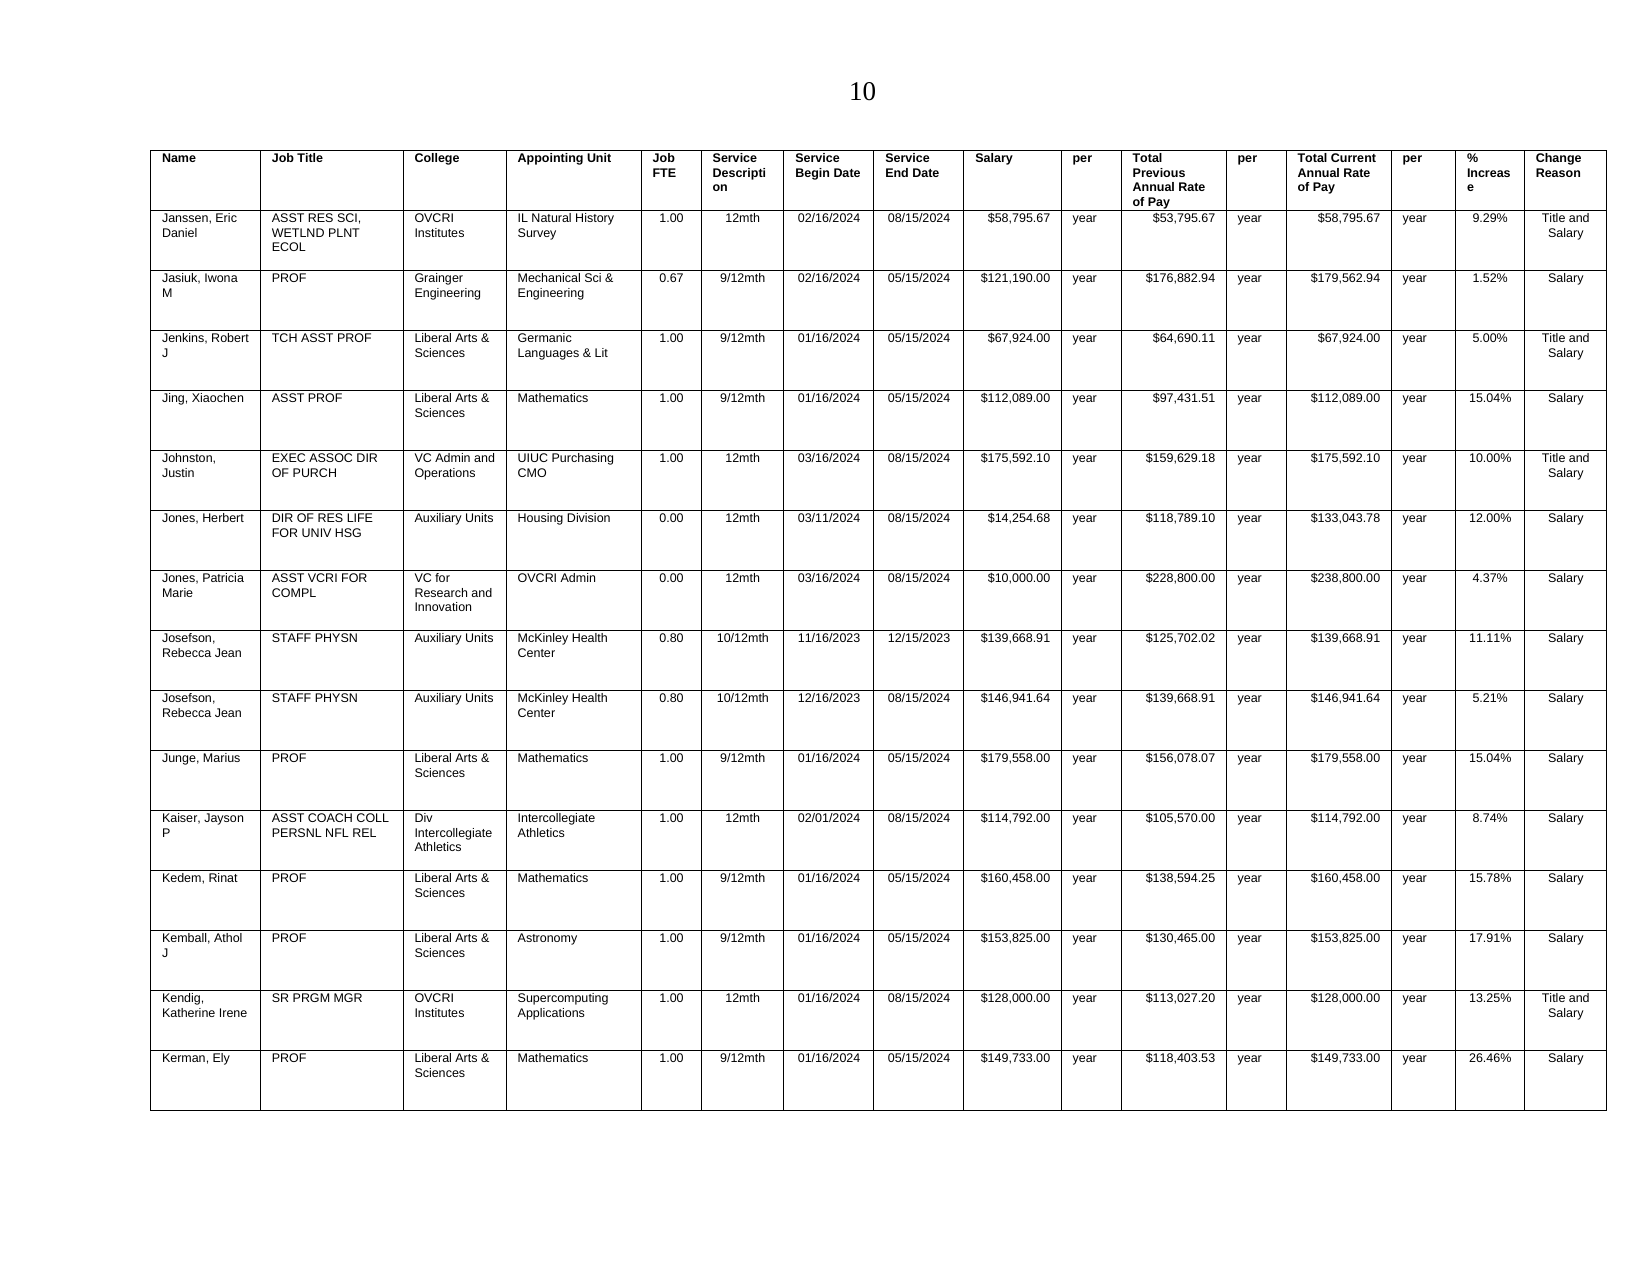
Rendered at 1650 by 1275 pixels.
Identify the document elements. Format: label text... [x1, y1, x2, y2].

table_cell year [1227, 331, 1286, 390]
table_cell 12mth [702, 451, 783, 510]
table_cell Auxiliary Units [404, 511, 506, 570]
table_cell year [1227, 691, 1286, 750]
table_cell 1.00 [642, 391, 701, 450]
table_cell $149,733.00 [1287, 1051, 1391, 1110]
table_cell 12mth [702, 991, 783, 1050]
table_header % Increase [1456, 151, 1524, 210]
table_cell year [1392, 631, 1455, 690]
table_cell ASST COACH COLL PERSNL NFL REL [261, 811, 403, 870]
table_cell year [1062, 631, 1121, 690]
table_cell Intercollegiate Athletics [507, 811, 641, 870]
table_cell Junge, Marius [151, 751, 260, 810]
table_cell 15.78% [1456, 871, 1524, 930]
table_cell STAFF PHYSN [261, 691, 403, 750]
table_cell 1.00 [642, 811, 701, 870]
table_cell 9/12mth [702, 331, 783, 390]
table_cell 08/15/2024 [874, 571, 963, 630]
table_cell $139,668.91 [1122, 691, 1226, 750]
table_cell $67,924.00 [964, 331, 1061, 390]
table_cell Mechanical Sci & Engineering [507, 271, 641, 330]
table_cell 05/15/2024 [874, 751, 963, 810]
table_cell $175,592.10 [964, 451, 1061, 510]
table_cell 01/16/2024 [784, 991, 873, 1050]
table_cell PROF [261, 751, 403, 810]
table_cell 0.80 [642, 631, 701, 690]
table_header Service Description [702, 151, 783, 210]
table_cell Jing, Xiaochen [151, 391, 260, 450]
table_cell TCH ASST PROF [261, 331, 403, 390]
table_cell Liberal Arts & Sciences [404, 391, 506, 450]
table_cell year [1392, 211, 1455, 270]
table_cell 1.00 [642, 931, 701, 990]
table_cell 1.00 [642, 451, 701, 510]
table_cell 13.25% [1456, 991, 1524, 1050]
table_cell year [1392, 751, 1455, 810]
table_cell PROF [261, 1051, 403, 1110]
table_cell $105,570.00 [1122, 811, 1226, 870]
table_cell 0.67 [642, 271, 701, 330]
table_cell year [1062, 871, 1121, 930]
table_cell 5.21% [1456, 691, 1524, 750]
table_cell 01/16/2024 [784, 1051, 873, 1110]
table_cell 9.29% [1456, 211, 1524, 270]
table_cell $128,000.00 [1287, 991, 1391, 1050]
table_cell 03/11/2024 [784, 511, 873, 570]
table_cell 12mth [702, 511, 783, 570]
table_cell ASST RES SCI, WETLND PLNT ECOL [261, 211, 403, 270]
table_cell 08/15/2024 [874, 691, 963, 750]
table_cell McKinley Health Center [507, 631, 641, 690]
table_cell 01/16/2024 [784, 331, 873, 390]
table_cell 08/15/2024 [874, 811, 963, 870]
table_cell 12mth [702, 811, 783, 870]
table_cell year [1392, 811, 1455, 870]
table_cell year [1392, 511, 1455, 570]
table_cell 08/15/2024 [874, 451, 963, 510]
table_cell 12mth [702, 571, 783, 630]
table_cell 08/15/2024 [874, 211, 963, 270]
table_cell 0.80 [642, 691, 701, 750]
table_cell Jones, Herbert [151, 511, 260, 570]
table_cell $112,089.00 [1287, 391, 1391, 450]
table_cell 8.74% [1456, 811, 1524, 870]
table_header Total Previous Annual Rate of Pay [1122, 151, 1226, 210]
table_cell $64,690.11 [1122, 331, 1226, 390]
table_cell Salary [1525, 871, 1606, 930]
table_cell Janssen, Eric Daniel [151, 211, 260, 270]
table_cell Salary [1525, 751, 1606, 810]
table_header Service End Date [874, 151, 963, 210]
table_cell year [1062, 811, 1121, 870]
table_cell $125,702.02 [1122, 631, 1226, 690]
table_cell 9/12mth [702, 271, 783, 330]
table_cell 05/15/2024 [874, 931, 963, 990]
table_cell Salary [1525, 811, 1606, 870]
table_cell $139,668.91 [964, 631, 1061, 690]
table_cell $146,941.64 [1287, 691, 1391, 750]
table_cell Kaiser, Jayson P [151, 811, 260, 870]
table_cell $179,558.00 [964, 751, 1061, 810]
table_cell $228,800.00 [1122, 571, 1226, 630]
table_cell 01/16/2024 [784, 391, 873, 450]
table_cell Mathematics [507, 871, 641, 930]
table_cell Salary [1525, 271, 1606, 330]
table_cell PROF [261, 871, 403, 930]
table_cell 11/16/2023 [784, 631, 873, 690]
table_cell 5.00% [1456, 331, 1524, 390]
table_cell $121,190.00 [964, 271, 1061, 330]
table_cell year [1227, 391, 1286, 450]
table_cell Mathematics [507, 1051, 641, 1110]
table_cell Salary [1525, 511, 1606, 570]
table_cell Astronomy [507, 931, 641, 990]
table_cell VC Admin and Operations [404, 451, 506, 510]
table_header Service Begin Date [784, 151, 873, 210]
table_cell $128,000.00 [964, 991, 1061, 1050]
table_header Salary [964, 151, 1061, 210]
table_cell $149,733.00 [964, 1051, 1061, 1110]
table_header per [1392, 151, 1455, 210]
table_cell 08/15/2024 [874, 511, 963, 570]
table_cell $114,792.00 [964, 811, 1061, 870]
table_cell EXEC ASSOC DIR OF PURCH [261, 451, 403, 510]
table_cell 02/16/2024 [784, 211, 873, 270]
table_cell Title and Salary [1525, 331, 1606, 390]
table_cell IL Natural History Survey [507, 211, 641, 270]
table_cell Kedem, Rinat [151, 871, 260, 930]
table_cell 12/15/2023 [874, 631, 963, 690]
table_cell $133,043.78 [1287, 511, 1391, 570]
table_cell year [1227, 811, 1286, 870]
table_cell $58,795.67 [1287, 211, 1391, 270]
table_cell Salary [1525, 631, 1606, 690]
table_cell year [1062, 511, 1121, 570]
table_cell year [1062, 271, 1121, 330]
table_cell year [1062, 571, 1121, 630]
table_cell 9/12mth [702, 391, 783, 450]
table_cell 9/12mth [702, 751, 783, 810]
table_cell Jenkins, Robert J [151, 331, 260, 390]
table_cell $179,562.94 [1287, 271, 1391, 330]
table_cell 9/12mth [702, 931, 783, 990]
table_cell 05/15/2024 [874, 871, 963, 930]
table_cell year [1227, 931, 1286, 990]
table_cell $67,924.00 [1287, 331, 1391, 390]
table_cell 17.91% [1456, 931, 1524, 990]
table_cell $159,629.18 [1122, 451, 1226, 510]
table_cell year [1227, 271, 1286, 330]
table_cell $53,795.67 [1122, 211, 1226, 270]
table_cell year [1227, 511, 1286, 570]
table_cell 12/16/2023 [784, 691, 873, 750]
table_cell year [1227, 871, 1286, 930]
table_cell STAFF PHYSN [261, 631, 403, 690]
table_cell 1.00 [642, 331, 701, 390]
table_cell year [1062, 751, 1121, 810]
table_cell year [1062, 991, 1121, 1050]
table_cell Title and Salary [1525, 991, 1606, 1050]
table_cell Josefson, Rebecca Jean [151, 631, 260, 690]
table_cell Josefson, Rebecca Jean [151, 691, 260, 750]
table_cell 11.11% [1456, 631, 1524, 690]
table_cell Div Intercollegiate Athletics [404, 811, 506, 870]
table_cell year [1062, 451, 1121, 510]
table_cell year [1227, 211, 1286, 270]
table_cell $118,403.53 [1122, 1051, 1226, 1110]
table_cell Liberal Arts & Sciences [404, 1051, 506, 1110]
table_cell OVCRI Institutes [404, 991, 506, 1050]
table_cell year [1392, 871, 1455, 930]
table_header Job FTE [642, 151, 701, 210]
table_cell 12.00% [1456, 511, 1524, 570]
table_cell Housing Division [507, 511, 641, 570]
table_cell $14,254.68 [964, 511, 1061, 570]
table_cell SR PRGM MGR [261, 991, 403, 1050]
table_cell year [1227, 451, 1286, 510]
table_cell year [1392, 991, 1455, 1050]
table_cell PROF [261, 931, 403, 990]
table_cell 0.00 [642, 511, 701, 570]
table_cell $112,089.00 [964, 391, 1061, 450]
table_cell 4.37% [1456, 571, 1524, 630]
table_cell 08/15/2024 [874, 991, 963, 1050]
table_cell VC for Research and Innovation [404, 571, 506, 630]
table_header College [404, 151, 506, 210]
table_cell 10/12mth [702, 631, 783, 690]
table_cell 1.52% [1456, 271, 1524, 330]
table_cell DIR OF RES LIFE FOR UNIV HSG [261, 511, 403, 570]
table_cell year [1062, 391, 1121, 450]
table_cell 05/15/2024 [874, 391, 963, 450]
table_cell year [1392, 331, 1455, 390]
table_cell Auxiliary Units [404, 631, 506, 690]
table_cell OVCRI Admin [507, 571, 641, 630]
table_cell 01/16/2024 [784, 871, 873, 930]
table_cell $176,882.94 [1122, 271, 1226, 330]
table_cell Auxiliary Units [404, 691, 506, 750]
table_cell 15.04% [1456, 391, 1524, 450]
table_cell year [1392, 691, 1455, 750]
table_cell year [1227, 631, 1286, 690]
table_cell Title and Salary [1525, 451, 1606, 510]
table_cell year [1392, 931, 1455, 990]
table_header per [1227, 151, 1286, 210]
table_header Total Current Annual Rate of Pay [1287, 151, 1391, 210]
table_cell $153,825.00 [964, 931, 1061, 990]
table_cell 1.00 [642, 751, 701, 810]
table_cell 1.00 [642, 871, 701, 930]
table_cell $146,941.64 [964, 691, 1061, 750]
table_header Job Title [261, 151, 403, 210]
table_cell Kemball, Athol J [151, 931, 260, 990]
table_cell Salary [1525, 1051, 1606, 1110]
table_cell Mathematics [507, 391, 641, 450]
table_cell 9/12mth [702, 1051, 783, 1110]
table_cell McKinley Health Center [507, 691, 641, 750]
table_cell 03/16/2024 [784, 451, 873, 510]
table_cell year [1227, 1051, 1286, 1110]
table_header Name [151, 151, 260, 210]
table_cell 02/16/2024 [784, 271, 873, 330]
table_cell Grainger Engineering [404, 271, 506, 330]
table_cell $160,458.00 [964, 871, 1061, 930]
table_cell Salary [1525, 391, 1606, 450]
table_cell 10/12mth [702, 691, 783, 750]
table_cell Salary [1525, 931, 1606, 990]
table_cell $160,458.00 [1287, 871, 1391, 930]
table_cell $179,558.00 [1287, 751, 1391, 810]
table_cell 0.00 [642, 571, 701, 630]
table_cell $153,825.00 [1287, 931, 1391, 990]
table_cell $118,789.10 [1122, 511, 1226, 570]
table_header Appointing Unit [507, 151, 641, 210]
table_cell year [1392, 451, 1455, 510]
table_cell 1.00 [642, 211, 701, 270]
table_cell Salary [1525, 571, 1606, 630]
table_cell Kerman, Ely [151, 1051, 260, 1110]
table_cell Germanic Languages & Lit [507, 331, 641, 390]
table_cell 01/16/2024 [784, 931, 873, 990]
table_cell year [1392, 571, 1455, 630]
table_cell year [1227, 571, 1286, 630]
table_cell Liberal Arts & Sciences [404, 871, 506, 930]
table_cell $138,594.25 [1122, 871, 1226, 930]
table_cell 02/01/2024 [784, 811, 873, 870]
table_cell 05/15/2024 [874, 331, 963, 390]
table_cell 10.00% [1456, 451, 1524, 510]
table_cell Liberal Arts & Sciences [404, 331, 506, 390]
table_header Change Reason [1525, 151, 1606, 210]
table_cell $156,078.07 [1122, 751, 1226, 810]
table_cell OVCRI Institutes [404, 211, 506, 270]
table_cell 1.00 [642, 991, 701, 1050]
table_cell $58,795.67 [964, 211, 1061, 270]
table_cell Salary [1525, 691, 1606, 750]
table_cell $238,800.00 [1287, 571, 1391, 630]
table_cell $10,000.00 [964, 571, 1061, 630]
table_cell year [1062, 931, 1121, 990]
table_cell UIUC Purchasing CMO [507, 451, 641, 510]
table_cell year [1062, 691, 1121, 750]
table_cell Kendig, Katherine Irene [151, 991, 260, 1050]
table_cell year [1227, 751, 1286, 810]
table_cell 26.46% [1456, 1051, 1524, 1110]
table_cell 9/12mth [702, 871, 783, 930]
table_cell 15.04% [1456, 751, 1524, 810]
table_cell $139,668.91 [1287, 631, 1391, 690]
table_cell 01/16/2024 [784, 751, 873, 810]
table_cell Jones, Patricia Marie [151, 571, 260, 630]
table_cell 03/16/2024 [784, 571, 873, 630]
table_cell Supercomputing Applications [507, 991, 641, 1050]
table_cell 1.00 [642, 1051, 701, 1110]
table_cell year [1392, 271, 1455, 330]
table_cell ASST VCRI FOR COMPL [261, 571, 403, 630]
table_cell year [1227, 991, 1286, 1050]
table_cell 05/15/2024 [874, 1051, 963, 1110]
table_cell $114,792.00 [1287, 811, 1391, 870]
table_cell Jasiuk, Iwona M [151, 271, 260, 330]
table_cell Liberal Arts & Sciences [404, 751, 506, 810]
table_cell $97,431.51 [1122, 391, 1226, 450]
table_cell year [1062, 1051, 1121, 1110]
table_cell Johnston, Justin [151, 451, 260, 510]
table_cell year [1392, 391, 1455, 450]
table_cell Liberal Arts & Sciences [404, 931, 506, 990]
table_cell 05/15/2024 [874, 271, 963, 330]
table_cell 12mth [702, 211, 783, 270]
table_cell ASST PROF [261, 391, 403, 450]
table_cell $130,465.00 [1122, 931, 1226, 990]
table_cell $175,592.10 [1287, 451, 1391, 510]
table_header per [1062, 151, 1121, 210]
table_cell year [1062, 211, 1121, 270]
table_cell $113,027.20 [1122, 991, 1226, 1050]
table_cell year [1062, 331, 1121, 390]
table_cell Title and Salary [1525, 211, 1606, 270]
table_cell Mathematics [507, 751, 641, 810]
table_cell PROF [261, 271, 403, 330]
table_cell year [1392, 1051, 1455, 1110]
